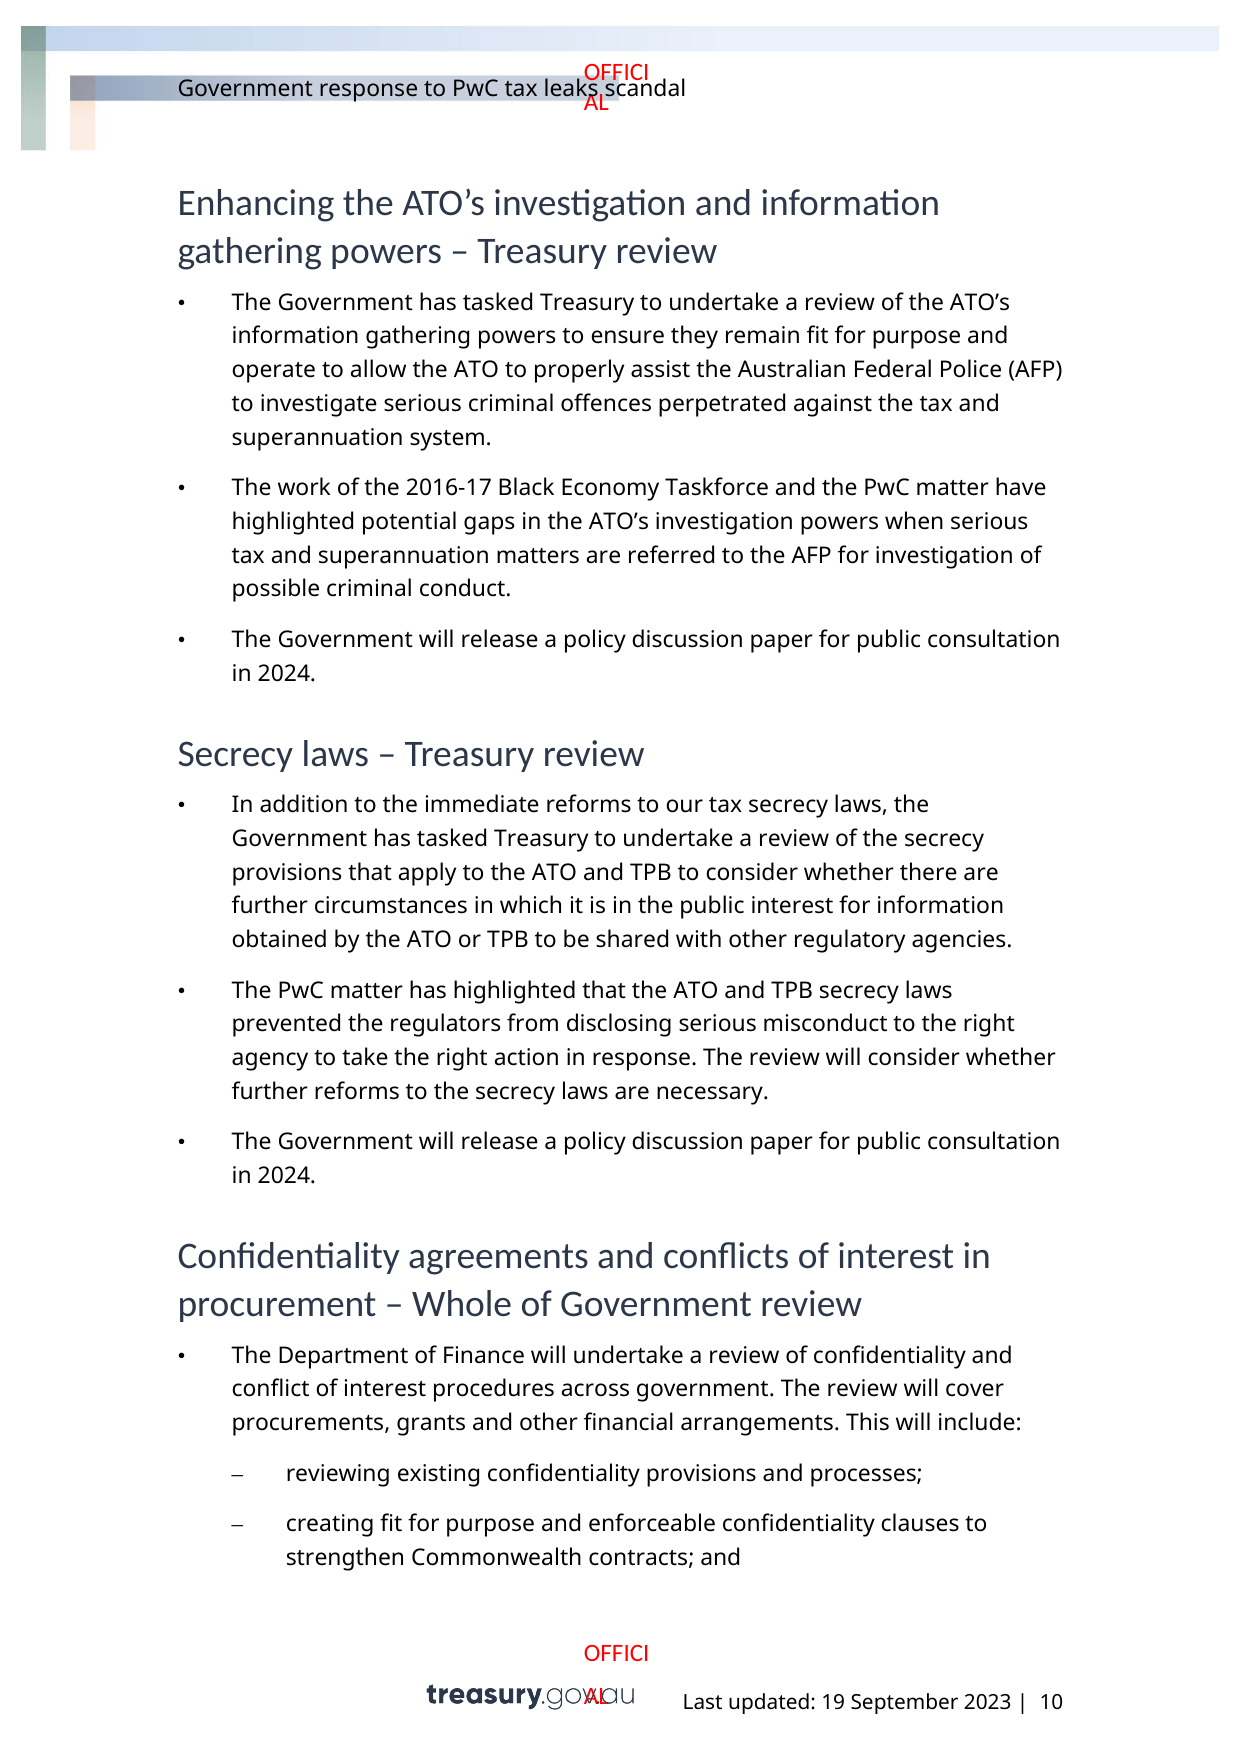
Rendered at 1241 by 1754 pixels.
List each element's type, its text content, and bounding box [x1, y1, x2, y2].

subtitle Enhancing the ATO’s investigation and information gathering powers – Treasury review [177, 177, 1063, 273]
list The Government will release a policy discussion paper for public consultation in 2024. [177, 623, 1063, 688]
list reviewing existing confidentiality provisions and processes; [231, 1456, 1063, 1488]
list The Department of Finance will undertake a review of confidentiality and conflict of interest procedures across government. The review will cover procurements, grants and other financial arrangements. This will include: [177, 1338, 1063, 1437]
picture [422, 1676, 640, 1710]
list The Government will release a policy discussion paper for public consultation in 2024. [177, 1125, 1063, 1190]
list The work of the 2016-17 Black Economy Taskforce and the PwC matter have highlighted potential gaps in the ATO’s investigation powers when serious tax and superannuation matters are referred to the AFP for investigation of possible criminal conduct. [177, 471, 1063, 603]
list The Government has tasked Treasury to undertake a review of the ATO’s information gathering powers to ensure they remain fit for purpose and operate to allow the ATO to properly assist the Australian Federal Police (AFP) to investigate serious criminal offences perpetrated against the tax and superannuation system. [177, 286, 1063, 452]
list creating fit for purpose and enforceable confidentiality clauses to strengthen Commonwealth contracts; and [231, 1507, 1063, 1572]
subtitle Secrecy laws – Treasury review [177, 728, 1063, 776]
list In addition to the immediate reforms to our tax secrecy laws, the Government has tasked Treasury to undertake a review of the secrecy provisions that apply to the ATO and TPB to consider whether there are further circumstances in which it is in the public interest for information obtained by the ATO or TPB to be shared with other regulatory agencies. [177, 788, 1063, 954]
picture [0, 1, 1241, 174]
subtitle Confidentiality agreements and conflicts of interest in procurement – Whole of Government review [177, 1230, 1063, 1326]
list The PwC matter has highlighted that the ATO and TPB secrecy laws prevented the regulators from disclosing serious misconduct to the right agency to take the right action in response. The review will consider whether further reforms to the secrecy laws are necessary. [177, 973, 1063, 1106]
